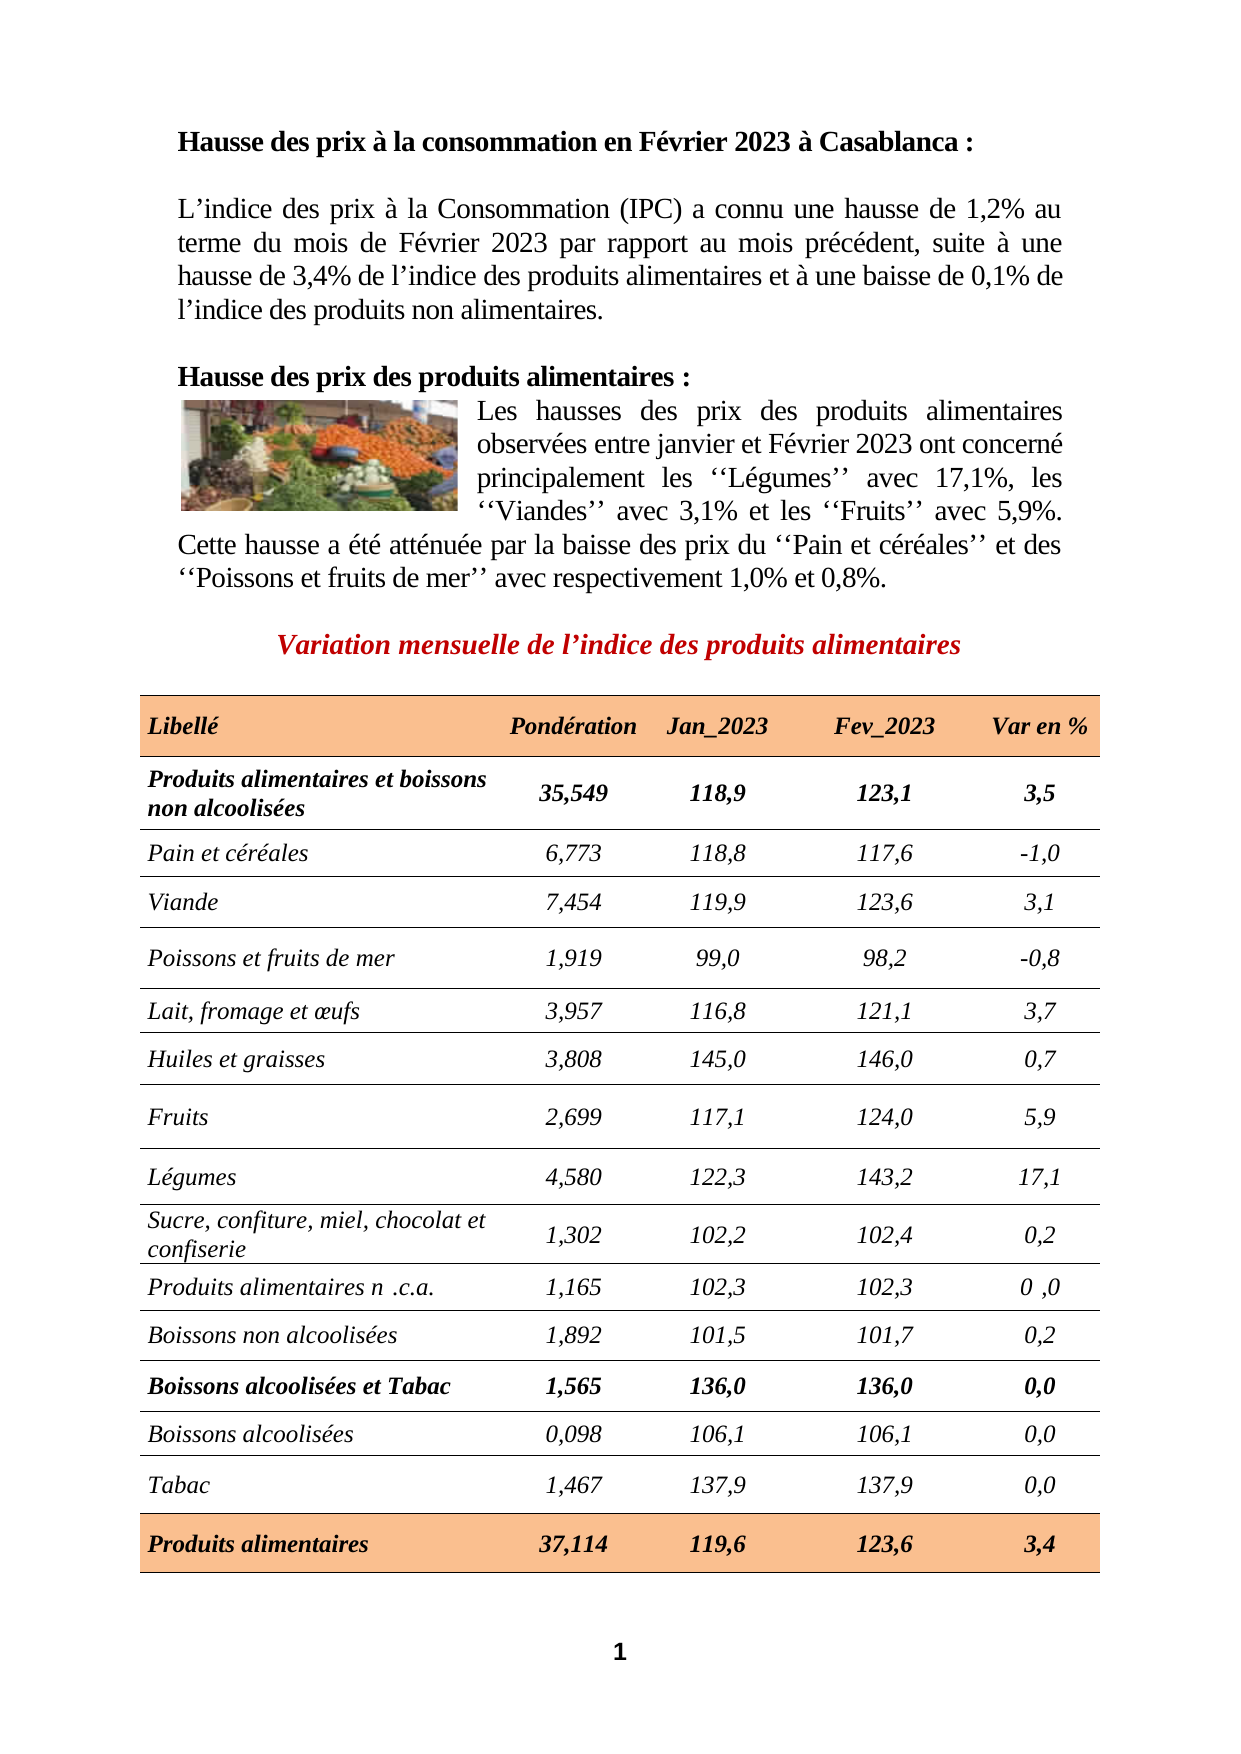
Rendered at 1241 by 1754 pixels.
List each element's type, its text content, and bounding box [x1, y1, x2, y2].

table_cell Produits alimentaires et boissons non alcoolisées [140, 757, 502, 828]
table_header Fev_2023 [790, 696, 982, 756]
table_cell Produits alimentaires [140, 1514, 502, 1572]
table_cell 121,1 [790, 989, 982, 1032]
table_cell 1,302 [502, 1205, 647, 1263]
table_cell 3,1 [982, 877, 1100, 927]
table_cell 136,0 [647, 1361, 790, 1411]
table_cell 0,0 [982, 1361, 1100, 1411]
table_cell 145,0 [647, 1033, 790, 1084]
table_cell 102,3 [790, 1264, 982, 1309]
table_cell 124,0 [790, 1085, 982, 1148]
table_cell 102,2 [647, 1205, 790, 1263]
table_cell -1,0 [982, 830, 1100, 876]
table_cell 0 ,0 [982, 1264, 1100, 1309]
text Hausse des prix des produits alimentaires : [177, 359, 1063, 393]
picture [179, 400, 457, 510]
table_cell 37,114 [502, 1514, 647, 1572]
table_cell Boissons alcoolisées et Tabac [140, 1361, 502, 1411]
text Variation mensuelle de l’indice des produits alimentaires [177, 627, 1063, 661]
table_cell 122,3 [647, 1149, 790, 1204]
table_cell 106,1 [790, 1412, 982, 1455]
table_cell -0,8 [982, 928, 1100, 988]
table_cell 17,1 [982, 1149, 1100, 1204]
table_cell 116,8 [647, 989, 790, 1032]
table_cell 3,957 [502, 989, 647, 1032]
table_cell 137,9 [647, 1456, 790, 1513]
table_cell 1,165 [502, 1264, 647, 1309]
table_cell 118,9 [647, 757, 790, 828]
table_cell 123,1 [790, 757, 982, 828]
table_cell 119,6 [647, 1514, 790, 1572]
table_cell 101,5 [647, 1311, 790, 1359]
table_cell 101,7 [790, 1311, 982, 1359]
table_cell 143,2 [790, 1149, 982, 1204]
text Hausse des prix à la consommation en Février 2023 à Casablanca : [177, 124, 1063, 158]
table_cell 137,9 [790, 1456, 982, 1513]
table_cell Sucre, confiture, miel, chocolat et confiserie [140, 1205, 502, 1263]
table_cell 117,1 [647, 1085, 790, 1148]
table_cell 117,6 [790, 830, 982, 876]
table_cell 1,565 [502, 1361, 647, 1411]
table_header Pondération [502, 696, 647, 756]
table_cell 3,5 [982, 757, 1100, 828]
table_cell Poissons et fruits de mer [140, 928, 502, 988]
table_cell 0,0 [982, 1456, 1100, 1513]
table_cell 1,919 [502, 928, 647, 988]
table_cell Huiles et graisses [140, 1033, 502, 1084]
table_cell 2,699 [502, 1085, 647, 1148]
table_header Libellé [140, 696, 502, 756]
table_cell 4,580 [502, 1149, 647, 1204]
table_cell 98,2 [790, 928, 982, 988]
table_cell Légumes [140, 1149, 502, 1204]
table_cell Fruits [140, 1085, 502, 1148]
text Les hausses des prix des produits alimentaires observées entre janvier et Février 2023 ont concerné principalement les ‘‘Légumes’’ avec 17,1%, les ‘‘Viandes’’ avec 3,1% et les ‘‘Fruits’’ avec 5,9%. Cette hausse a été atténuée par la baisse des prix du ‘‘Pain et céréales’’ et des ‘‘Poissons et fruits de mer’’ avec respectivement 1,0% et 0,8%. [177, 393, 1063, 594]
table_cell 7,454 [502, 877, 647, 927]
table_cell Lait, fromage et œufs [140, 989, 502, 1032]
table_cell 102,3 [647, 1264, 790, 1309]
table_cell 1,467 [502, 1456, 647, 1513]
table_cell Produits alimentaires n .c.a. [140, 1264, 502, 1309]
table_cell 123,6 [790, 1514, 982, 1572]
table_cell 118,8 [647, 830, 790, 876]
table_cell 6,773 [502, 830, 647, 876]
table_cell 35,549 [502, 757, 647, 828]
table_cell 136,0 [790, 1361, 982, 1411]
table_cell Boissons non alcoolisées [140, 1311, 502, 1359]
table_cell Pain et céréales [140, 830, 502, 876]
table_cell 0,098 [502, 1412, 647, 1455]
table_cell 0,0 [982, 1412, 1100, 1455]
table_cell 106,1 [647, 1412, 790, 1455]
table_cell Boissons alcoolisées [140, 1412, 502, 1455]
table_cell 123,6 [790, 877, 982, 927]
table_cell 3,808 [502, 1033, 647, 1084]
table_cell 119,9 [647, 877, 790, 927]
text L’indice des prix à la Consommation (IPC) a connu une hausse de 1,2% au terme du mois de Février 2023 par rapport au mois précédent, suite à une hausse de 3,4% de l’indice des produits alimentaires et à une baisse de 0,1% de l’indice des produits non alimentaires. [177, 191, 1063, 326]
table_cell 102,4 [790, 1205, 982, 1263]
table_cell 3,4 [982, 1514, 1100, 1572]
table_cell 0,7 [982, 1033, 1100, 1084]
table_cell Viande [140, 877, 502, 927]
table_cell 1,892 [502, 1311, 647, 1359]
table_header Var en % [982, 696, 1100, 756]
table_cell 0,2 [982, 1205, 1100, 1263]
table_cell 3,7 [982, 989, 1100, 1032]
table_cell 5,9 [982, 1085, 1100, 1148]
table_cell 99,0 [647, 928, 790, 988]
table_cell 0,2 [982, 1311, 1100, 1359]
table_cell 146,0 [790, 1033, 982, 1084]
table_header Jan_2023 [647, 696, 790, 756]
table_cell Tabac [140, 1456, 502, 1513]
